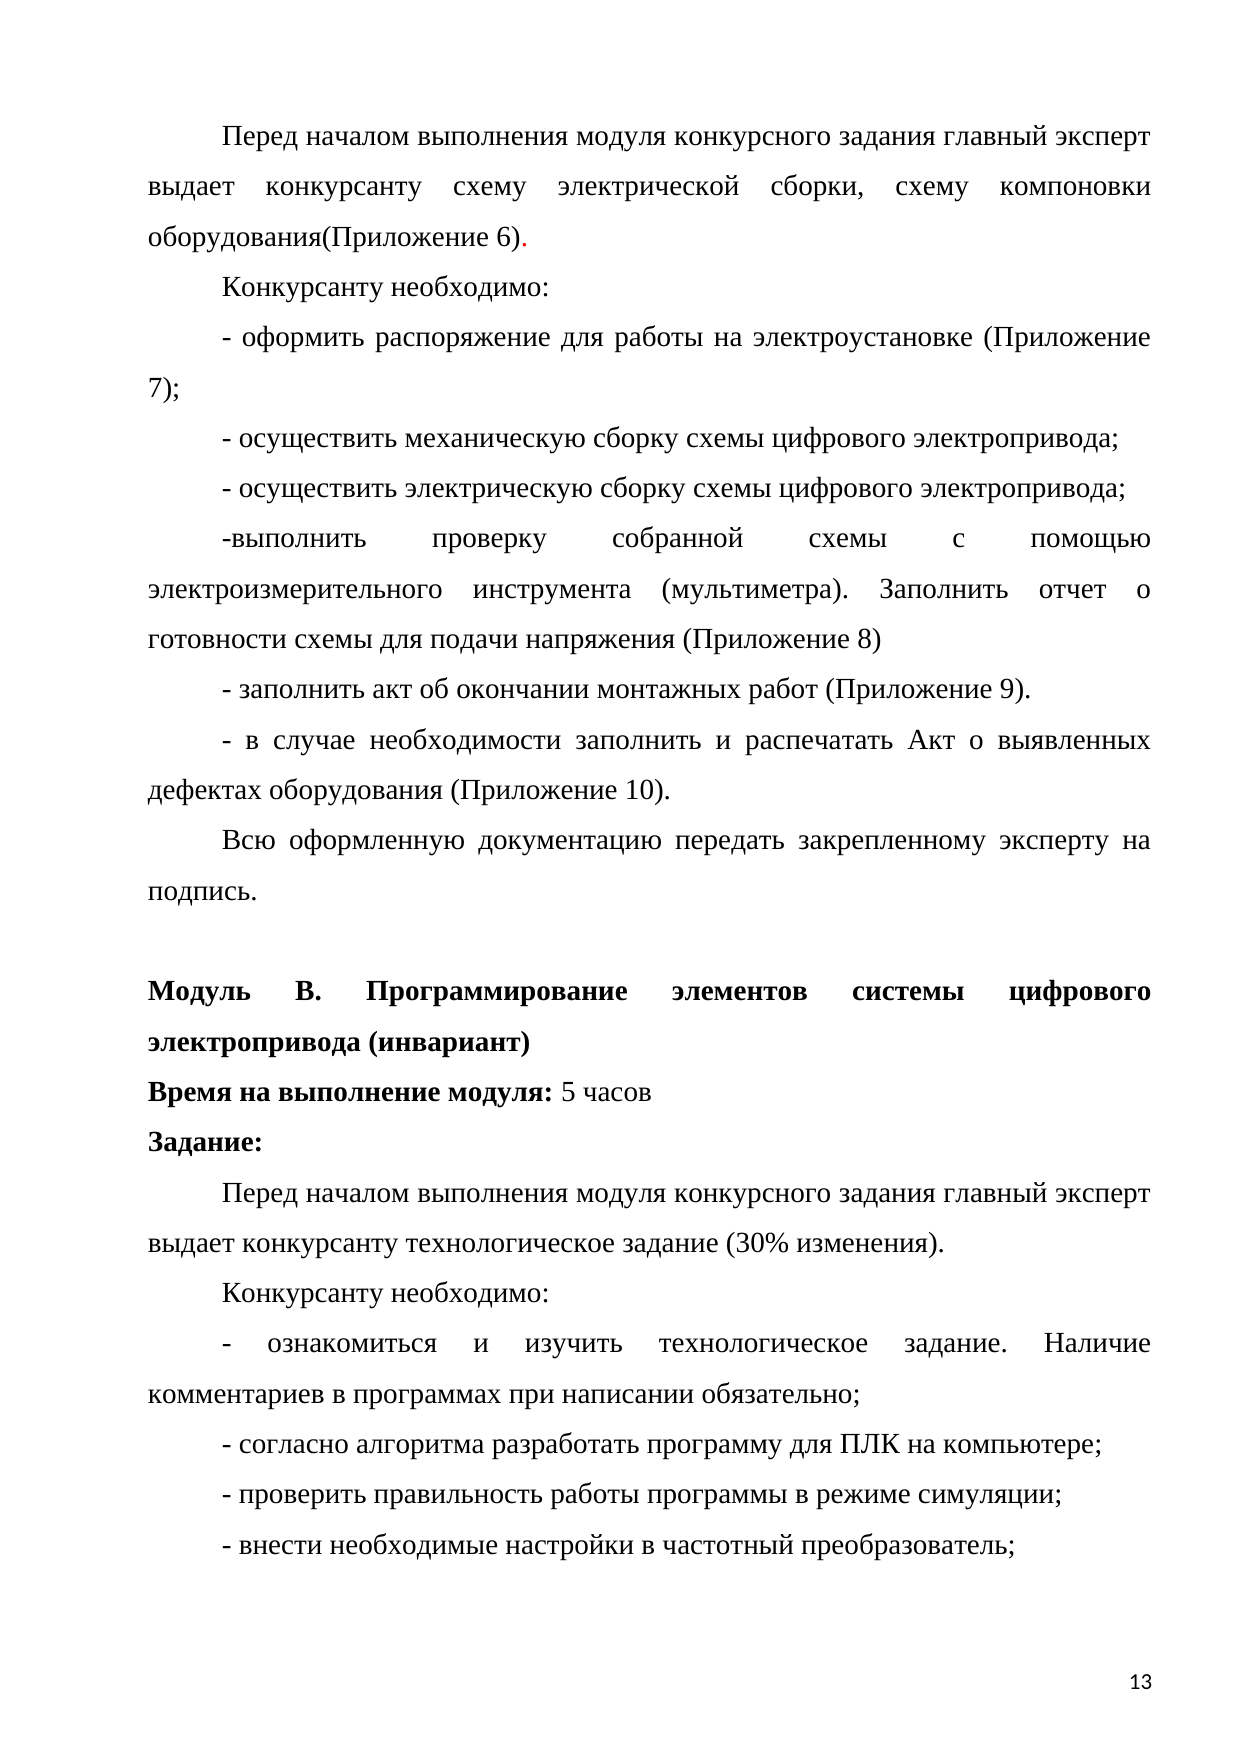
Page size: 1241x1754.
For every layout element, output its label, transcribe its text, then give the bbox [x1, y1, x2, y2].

text - оформить распоряжение для работы на электроустановке (Приложение 7); [148, 319, 1152, 403]
text - осуществить электрическую сборку схемы цифрового электропривода; [148, 470, 1152, 504]
text Перед началом выполнения модуля конкурсного задания главный эксперт выдает конкурсанту схему электрической сборки, схему компоновки оборудования(Приложение 6). [148, 118, 1152, 252]
text Всю оформленную документацию передать закрепленному эксперту на подпись. [148, 822, 1152, 906]
text Модуль В. Программирование элементов системы цифрового электропривода (инвариант) [148, 973, 1152, 1057]
text Время на выполнение модуля: 5 часов [148, 1074, 1152, 1108]
text - согласно алгоритма разработать программу для ПЛК на компьютере; [148, 1426, 1152, 1460]
text - в случае необходимости заполнить и распечатать Акт о выявленных дефектах оборудования (Приложение 10). [148, 722, 1152, 806]
text Конкурсанту необходимо: [148, 1275, 1152, 1309]
text Перед началом выполнения модуля конкурсного задания главный эксперт выдает конкурсанту технологическое задание (30% изменения). [148, 1175, 1152, 1258]
text Конкурсанту необходимо: [148, 269, 1152, 303]
text Задание: [148, 1124, 1152, 1158]
text - ознакомиться и изучить технологическое задание. Наличие комментариев в программах при написании обязательно; [148, 1326, 1152, 1409]
text - заполнить акт об окончании монтажных работ (Приложение 9). [148, 672, 1152, 705]
text - осуществить механическую сборку схемы цифрового электропривода; [148, 420, 1152, 453]
text - внести необходимые настройки в частотный преобразователь; [148, 1527, 1152, 1560]
text - проверить правильность работы программы в режиме симуляции; [148, 1477, 1152, 1510]
text -выполнить проверку собранной схемы с помощью электроизмерительного инструмента (мультиметра). Заполнить отчет о готовности схемы для подачи напряжения (Приложение 8) [148, 521, 1152, 655]
